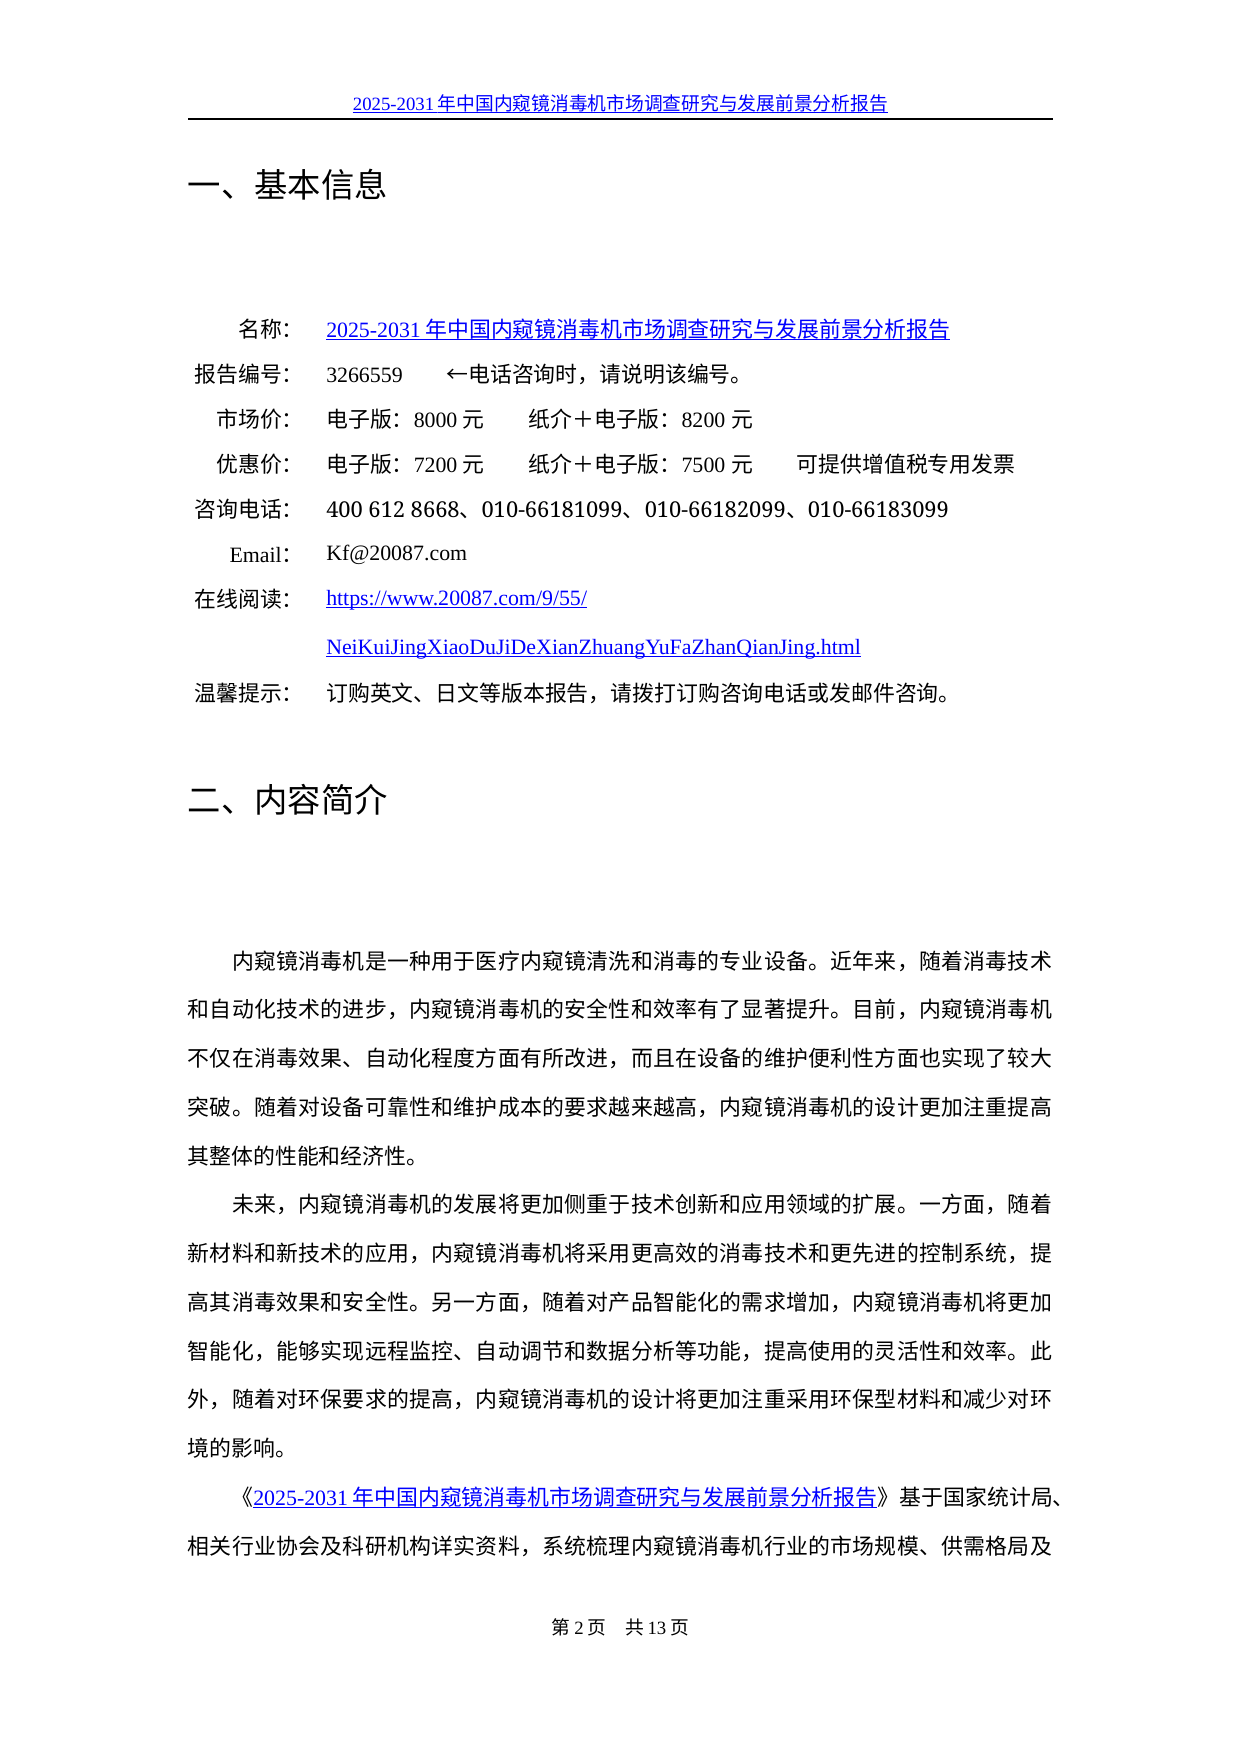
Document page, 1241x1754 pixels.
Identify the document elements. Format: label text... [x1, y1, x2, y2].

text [187, 943, 1053, 1561]
table_cell 400 612 8668、010-66181099、010-66182099、010-66183099 [315, 492, 1073, 537]
table_cell 温馨提示： [167, 675, 315, 720]
table_cell 电子版：8000 元 纸介＋电子版：8200 元 [315, 402, 1073, 447]
table_cell 优惠价： [167, 447, 315, 492]
table_cell 市场价： [167, 402, 315, 447]
table_header 名称： [167, 312, 315, 357]
table_cell 报告编号： [167, 357, 315, 402]
table_header 2025-2031年中国内窥镜消毒机市场调查研究与发展前景分析报告 [315, 312, 1073, 357]
table_cell [315, 582, 1073, 675]
title 二、内容简介 [187, 766, 1053, 831]
table_cell 订购英文、日文等版本报告，请拨打订购咨询电话或发邮件咨询。 [315, 675, 1073, 720]
title 一、基本信息 [187, 150, 1053, 215]
table_cell Kf@20087.com [315, 537, 1073, 582]
table_cell 咨询电话： [167, 492, 315, 537]
table_cell 电子版：7200 元 纸介＋电子版：7500 元 可提供增值税专用发票 [315, 447, 1073, 492]
table_cell Email： [167, 537, 315, 582]
table_cell 3266559 ←电话咨询时，请说明该编号。 [315, 357, 1073, 402]
table_cell 在线阅读： [167, 582, 315, 675]
